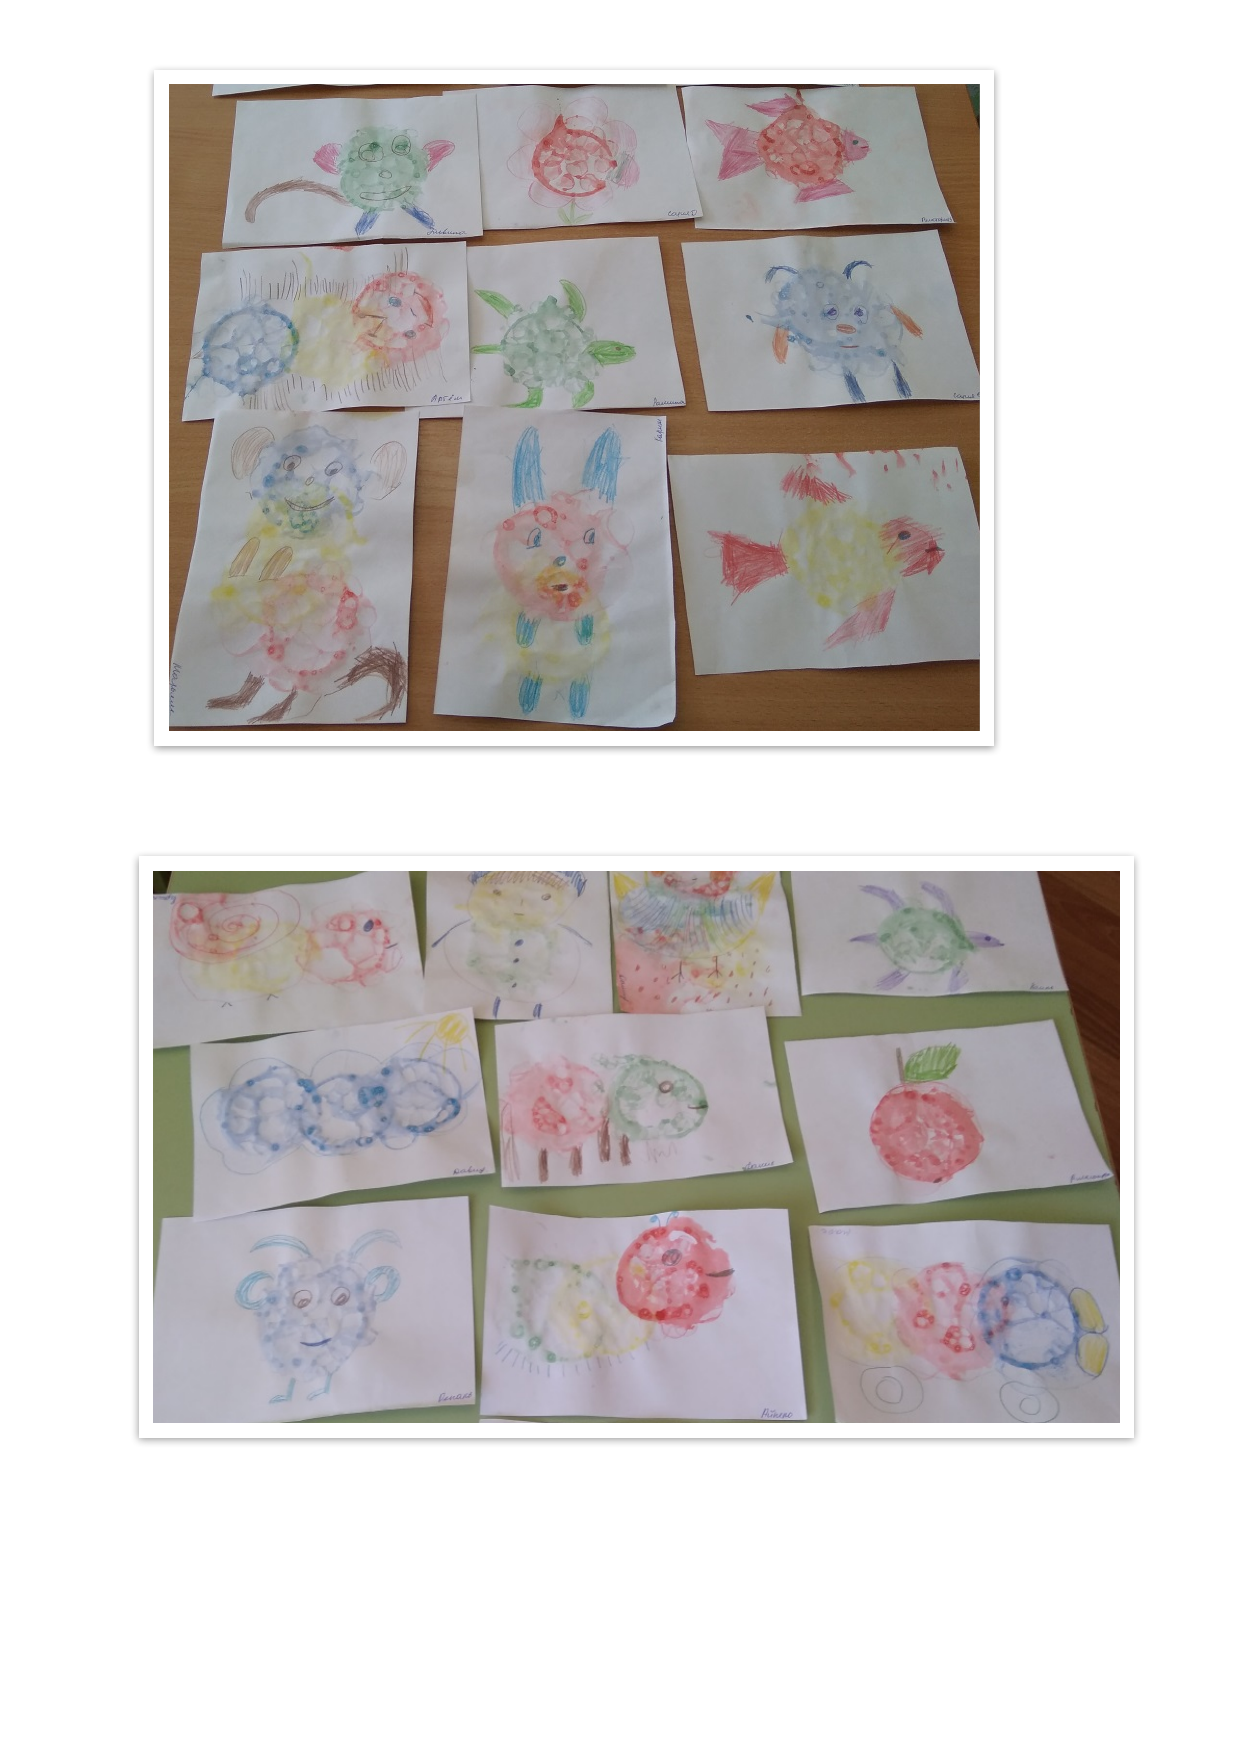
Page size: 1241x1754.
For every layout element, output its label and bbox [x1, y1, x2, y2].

picture [153, 871, 1120, 1423]
picture [169, 84, 980, 731]
